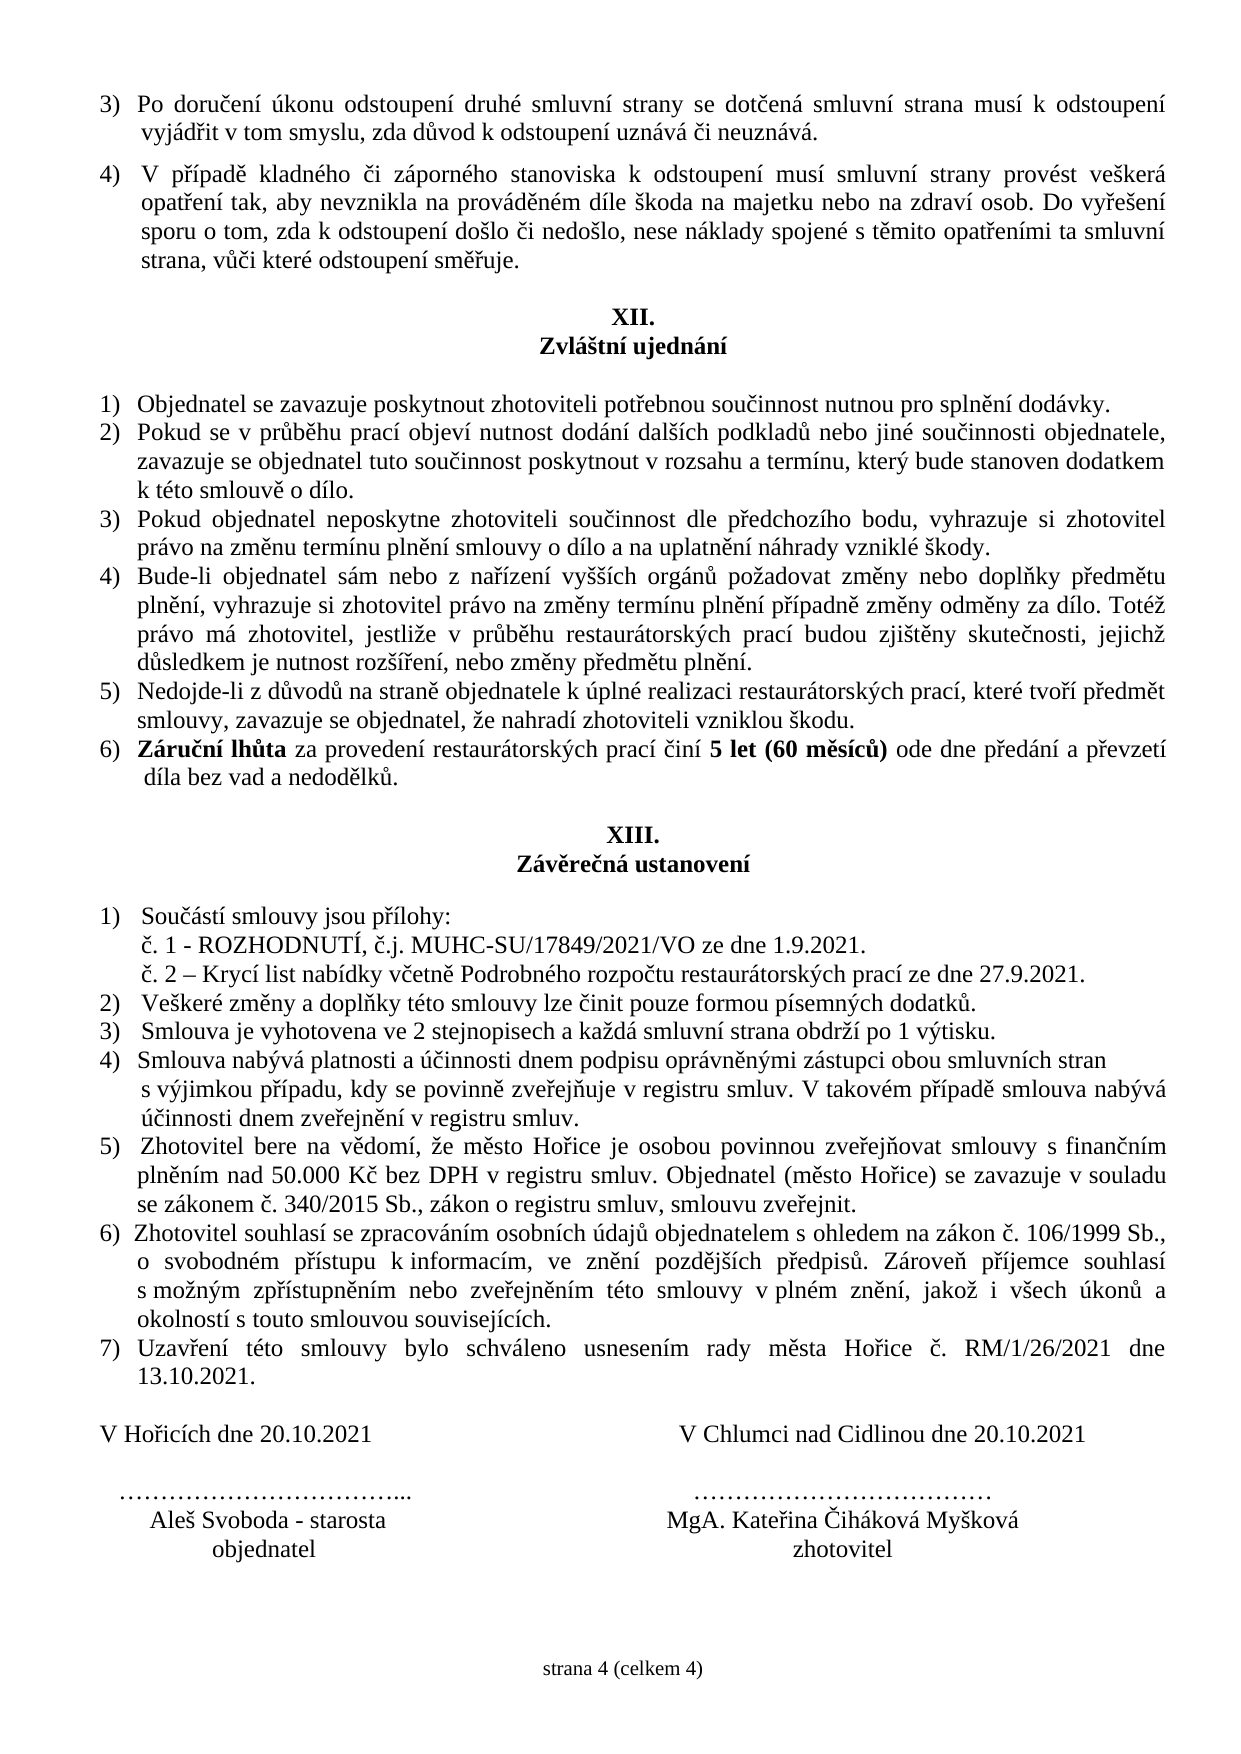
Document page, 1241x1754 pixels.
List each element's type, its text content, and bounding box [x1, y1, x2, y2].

list Nedojde-li z důvodů na straně objednatele k úplné realizaci restaurátorských prací, které tvoří předmět smlouvy, zavazuje se objednatel, že nahradí zhotoviteli vzniklou škodu. [99, 676, 1167, 734]
list Objednatel se zavazuje poskytnout zhotoviteli potřebnou součinnost nutnou pro splnění dodávky. [99, 389, 1167, 417]
text č. 2 – Krycí list nabídky včetně Podrobného rozpočtu restaurátorských prací ze dne 27.9.2021. [141, 959, 1167, 988]
subtitle XIII. [99, 820, 1167, 849]
subtitle Zvláštní ujednání [99, 331, 1167, 360]
text objednatel zhotovitel [99, 1534, 1167, 1563]
text 7) Uzavření této smlouvy bylo schváleno usnesením rady města Hořice č. RM/1/26/2021 dne 13.10.2021. [99, 1333, 1167, 1390]
list Záruční lhůta za provedení restaurátorských prací činí 5 let (60 měsíců) ode dne předání a převzetí díla bez vad a nedodělků. [99, 734, 1167, 791]
list Součástí smlouvy jsou přílohy: [99, 901, 1167, 930]
list Smlouva nabývá platnosti a účinnosti dnem podpisu oprávněnými zástupci obou smluvních stran [99, 1045, 1167, 1074]
subtitle Závěrečná ustanovení [99, 849, 1167, 877]
list Bude-li objednatel sám nebo z nařízení vyšších orgánů požadovat změny nebo doplňky předmětu plnění, vyhrazuje si zhotovitel právo na změny termínu plnění případně změny odměny za dílo. Totéž právo má zhotovitel, jestliže v průběhu restaurátorských prací budou zjištěny skutečnosti, jejichž důsledkem je nutnost rozšíření, nebo změny předmětu plnění. [99, 561, 1167, 676]
text 6) Zhotovitel souhlasí se zpracováním osobních údajů objednatelem s ohledem na zákon č. 106/1999 Sb., o svobodném přístupu k informacím, ve znění pozdějších předpisů. Zároveň příjemce souhlasí s možným zpřístupněním nebo zveřejněním této smlouvy v plném znění, jakož i všech úkonů a okolností s touto smlouvou souvisejících. [99, 1218, 1167, 1333]
list Smlouva je vyhotovena ve 2 stejnopisech a každá smluvní strana obdrží po 1 výtisku. [99, 1016, 1167, 1045]
list V případě kladného či záporného stanoviska k odstoupení musí smluvní strany provést veškerá opatření tak, aby nevznikla na prováděném díle škoda na majetku nebo na zdraví osob. Do vyřešení sporu o tom, zda k odstoupení došlo či nedošlo, nese náklady spojené s těmito opatřeními ta smluvní strana, vůči které odstoupení směřuje. [99, 159, 1167, 274]
list Pokud se v průběhu prací objeví nutnost dodání dalších podkladů nebo jiné součinnosti objednatele, zavazuje se objednatel tuto součinnost poskytnout v rozsahu a termínu, který bude stanoven dodatkem k této smlouvě o dílo. [99, 417, 1167, 504]
text ……………………………... ……………………………… [99, 1476, 1167, 1505]
subtitle XII. [99, 302, 1167, 331]
text s výjimkou případu, kdy se povinně zveřejňuje v registru smluv. V takovém případě smlouva nabývá účinnosti dnem zveřejnění v registru smluv. [141, 1074, 1167, 1131]
list Po doručení úkonu odstoupení druhé smluvní strany se dotčená smluvní strana musí k odstoupení vyjádřit v tom smyslu, zda důvod k odstoupení uznává či neuznává. [99, 89, 1167, 146]
list Veškeré změny a doplňky této smlouvy lze činit pouze formou písemných dodatků. [99, 988, 1167, 1016]
list Pokud objednatel neposkytne zhotoviteli součinnost dle předchozího bodu, vyhrazuje si zhotovitel právo na změnu termínu plnění smlouvy o dílo a na uplatnění náhrady vzniklé škody. [99, 504, 1167, 561]
text V Hořicích dne 20.10.2021 V Chlumci nad Cidlinou dne 20.10.2021 [99, 1419, 1167, 1448]
text č. 1 - ROZHODNUTÍ, č.j. MUHC-SU/17849/2021/VO ze dne 1.9.2021. [141, 930, 1167, 959]
text 5) Zhotovitel bere na vědomí, že město Hořice je osobou povinnou zveřejňovat smlouvy s finančním plněním nad 50.000 Kč bez DPH v registru smluv. Objednatel (město Hořice) se zavazuje v souladu se zákonem č. 340/2015 Sb., zákon o registru smluv, smlouvu zveřejnit. [99, 1131, 1167, 1218]
text Aleš Svoboda - starosta MgA. Kateřina Čiháková Myšková [99, 1505, 1167, 1534]
